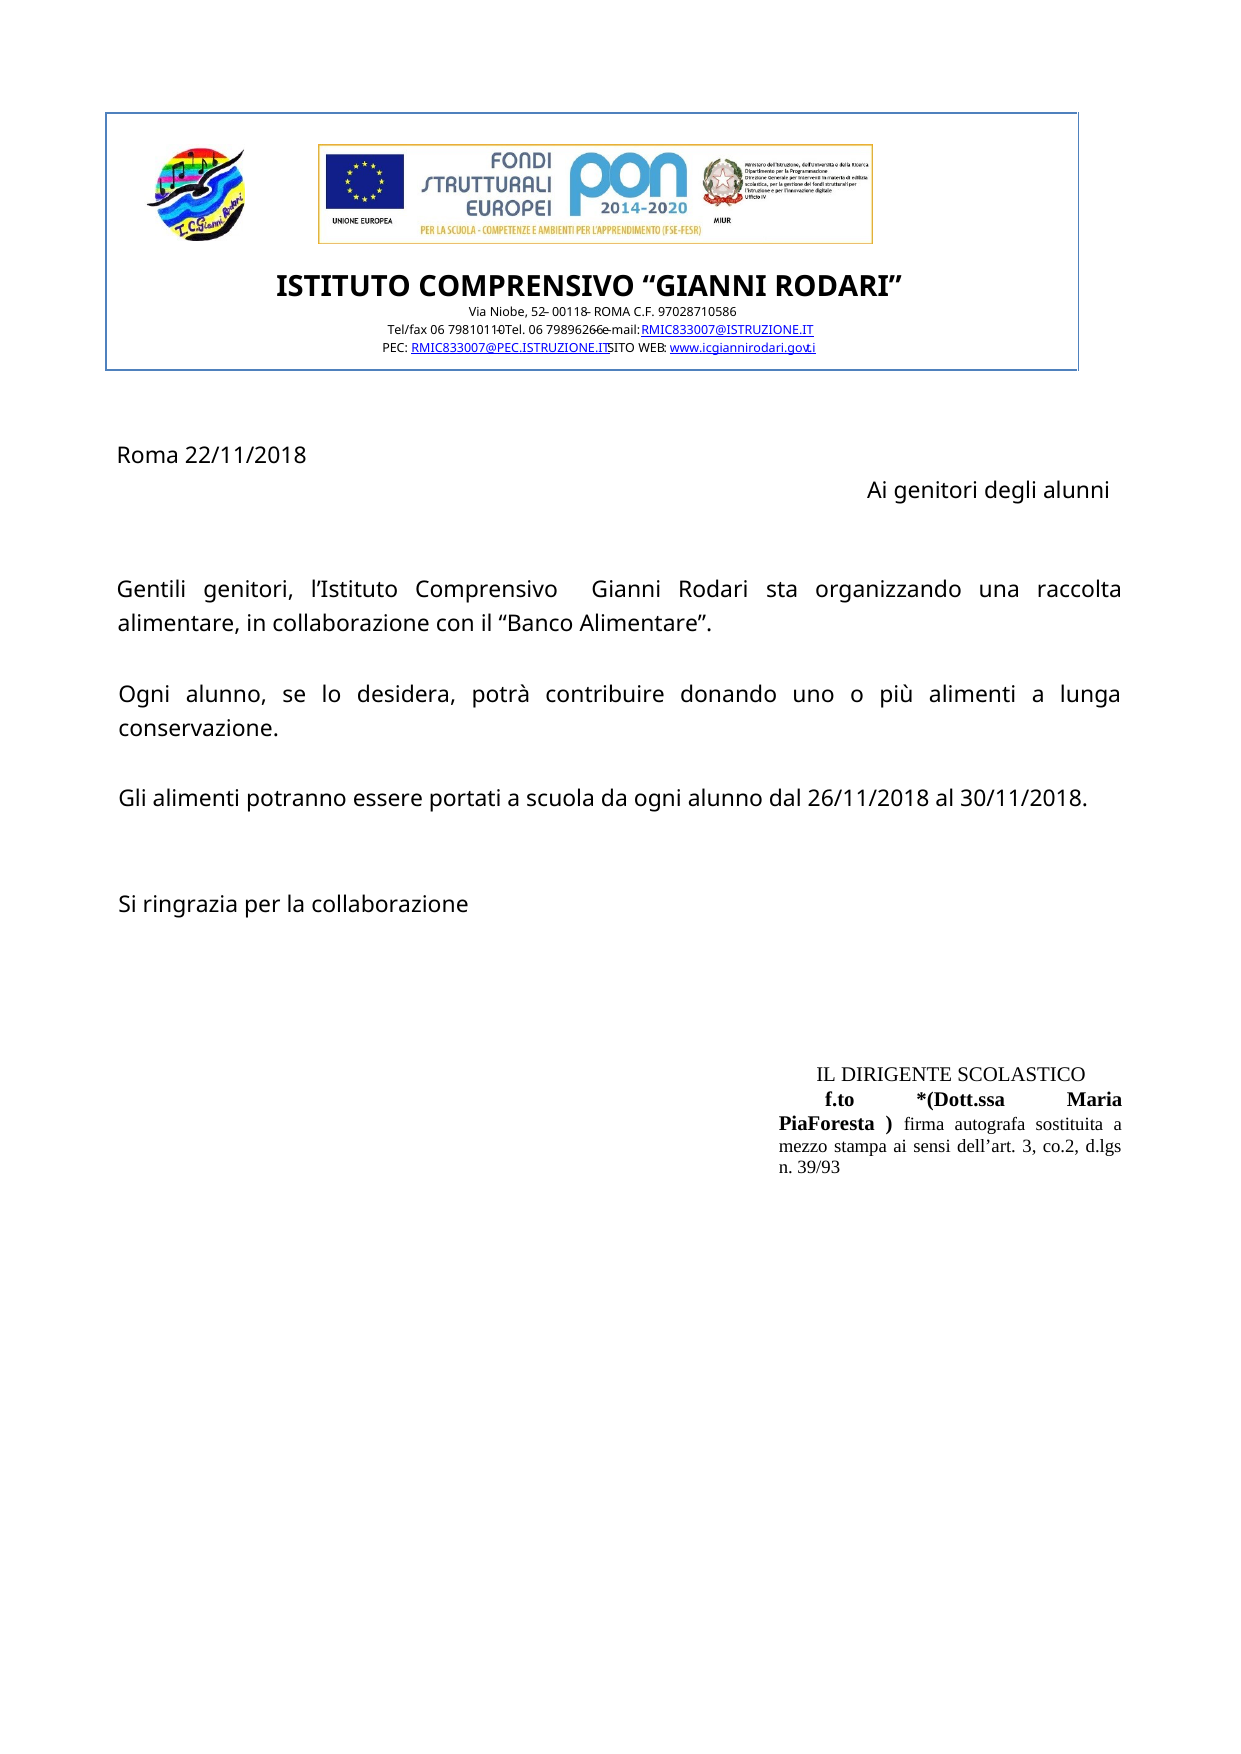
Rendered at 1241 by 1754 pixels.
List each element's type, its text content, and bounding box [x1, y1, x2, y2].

text f.to *(Dott.ssa Maria PiaForesta ) firma autografa sostituita a mezzo stampa ai sensi dell’art. 3, co.2, d.lgs n. 39/93 [778, 1088, 1122, 1178]
text Si ringrazia per la collaborazione [118, 887, 1122, 919]
picture [318, 144, 873, 244]
subtitle IL DIRIGENTE SCOLASTICO [118, 1062, 1122, 1086]
text Ogni alunno, se lo desidera, potrà contribuire donando uno o più alimenti a lunga conservazione. [118, 678, 1122, 743]
text Ai genitori degli alunni [116, 474, 1122, 506]
text Gli alimenti potranno essere portati a scuola da ogni alunno dal 26/11/2018 al 30/11/2018. [118, 782, 1122, 813]
picture [144, 144, 245, 241]
text Gentili genitori, l’Istituto Comprensivo Gianni Rodari sta organizzando una raccolta alimentare, in collaborazione con il “Banco Alimentare”. [116, 573, 1122, 638]
text Roma 22/11/2018 [116, 439, 1122, 471]
